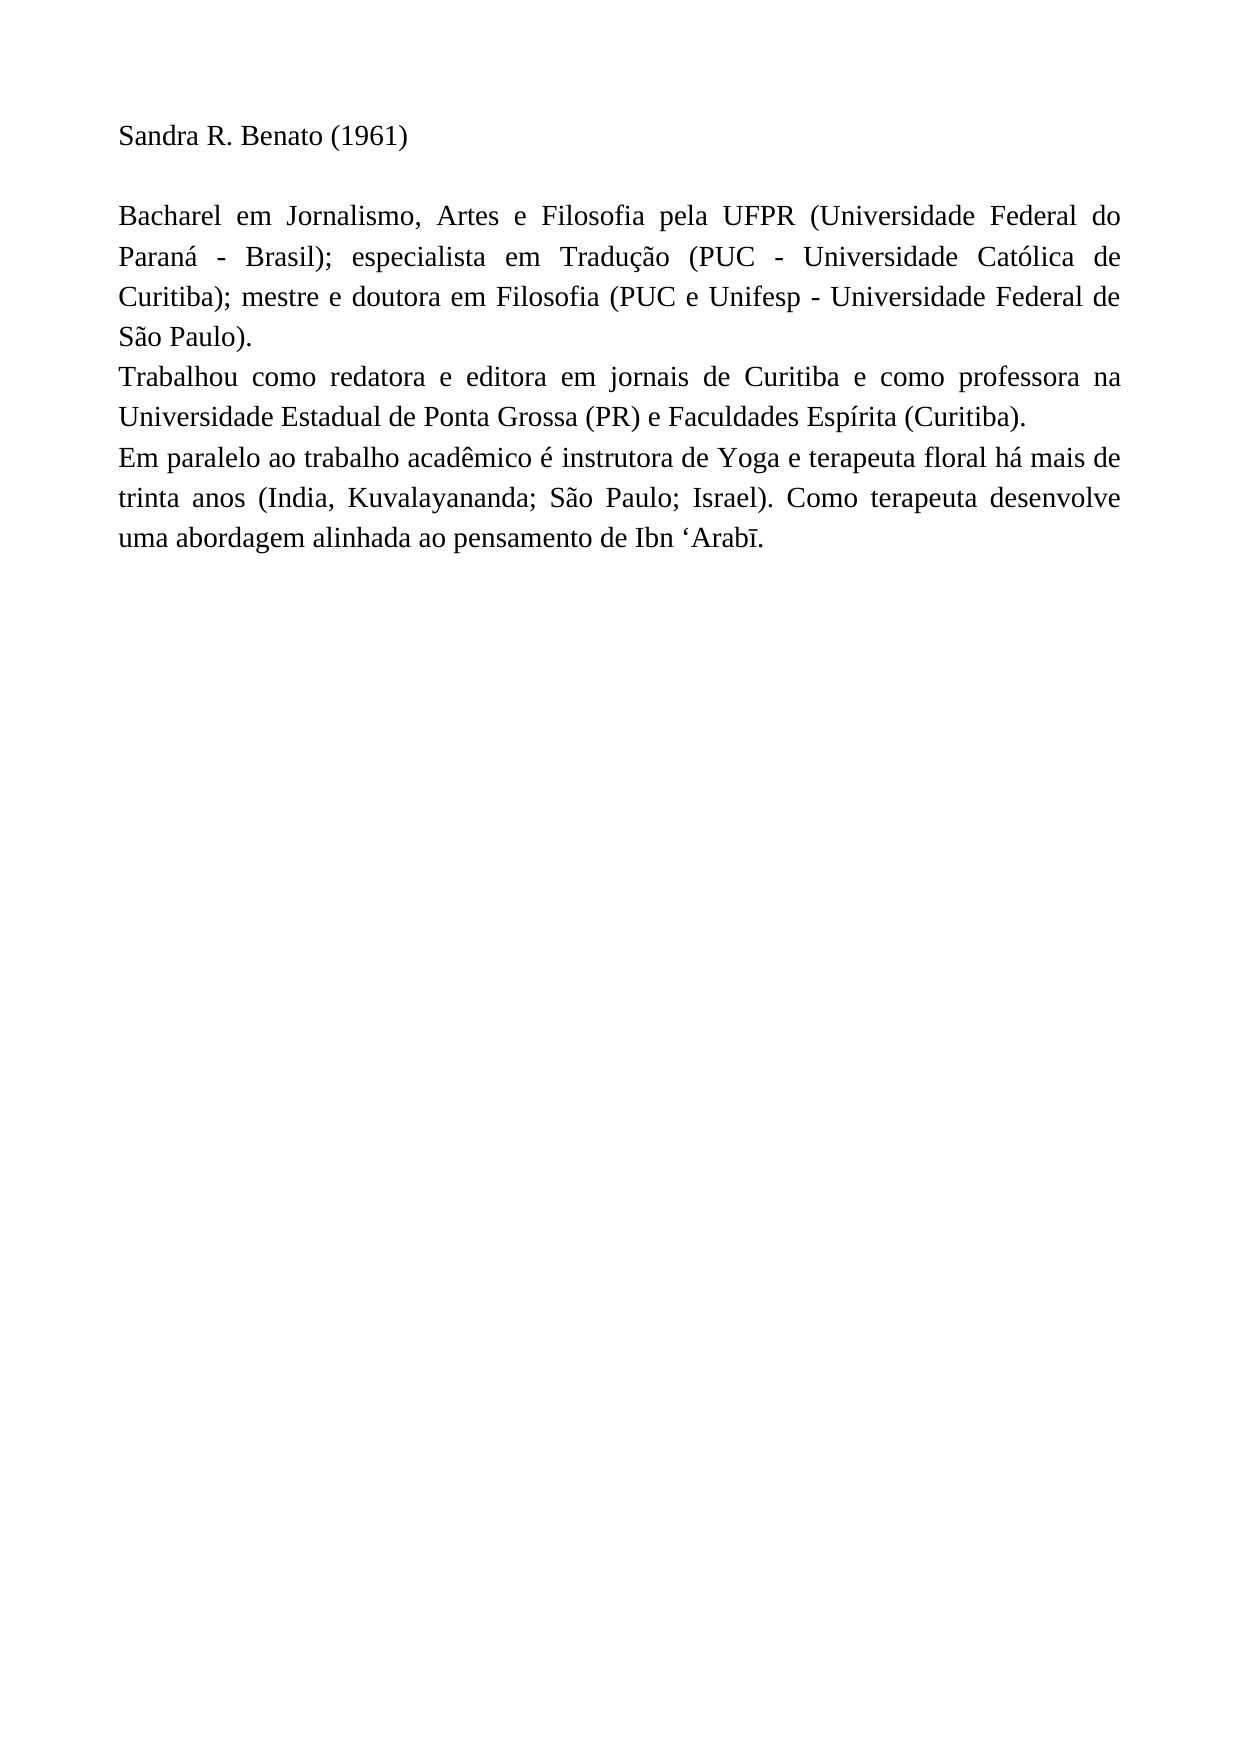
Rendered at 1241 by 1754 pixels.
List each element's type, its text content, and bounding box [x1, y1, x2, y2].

text Bacharel em Jornalismo, Artes e Filosofia pela UFPR (Universidade Federal do Paraná - Brasil); especialista em Tradução (PUC - Universidade Católica de Curitiba); mestre e doutora em Filosofia (PUC e Unifesp - Universidade Federal de São Paulo). [118, 198, 1122, 353]
text Trabalhou como redatora e editora em jornais de Curitiba e como professora na Universidade Estadual de Ponta Grossa (PR) e Faculdades Espírita (Curitiba). [118, 359, 1122, 433]
text Sandra R. Benato (1961) [118, 118, 1122, 152]
text Em paralelo ao trabalho acadêmico é instrutora de Yoga e terapeuta floral há mais de trinta anos (India, Kuvalayananda; São Paulo; Israel). Como terapeuta desenvolve uma abordagem alinhada ao pensamento de Ibn ‘Arabī. [118, 440, 1122, 554]
